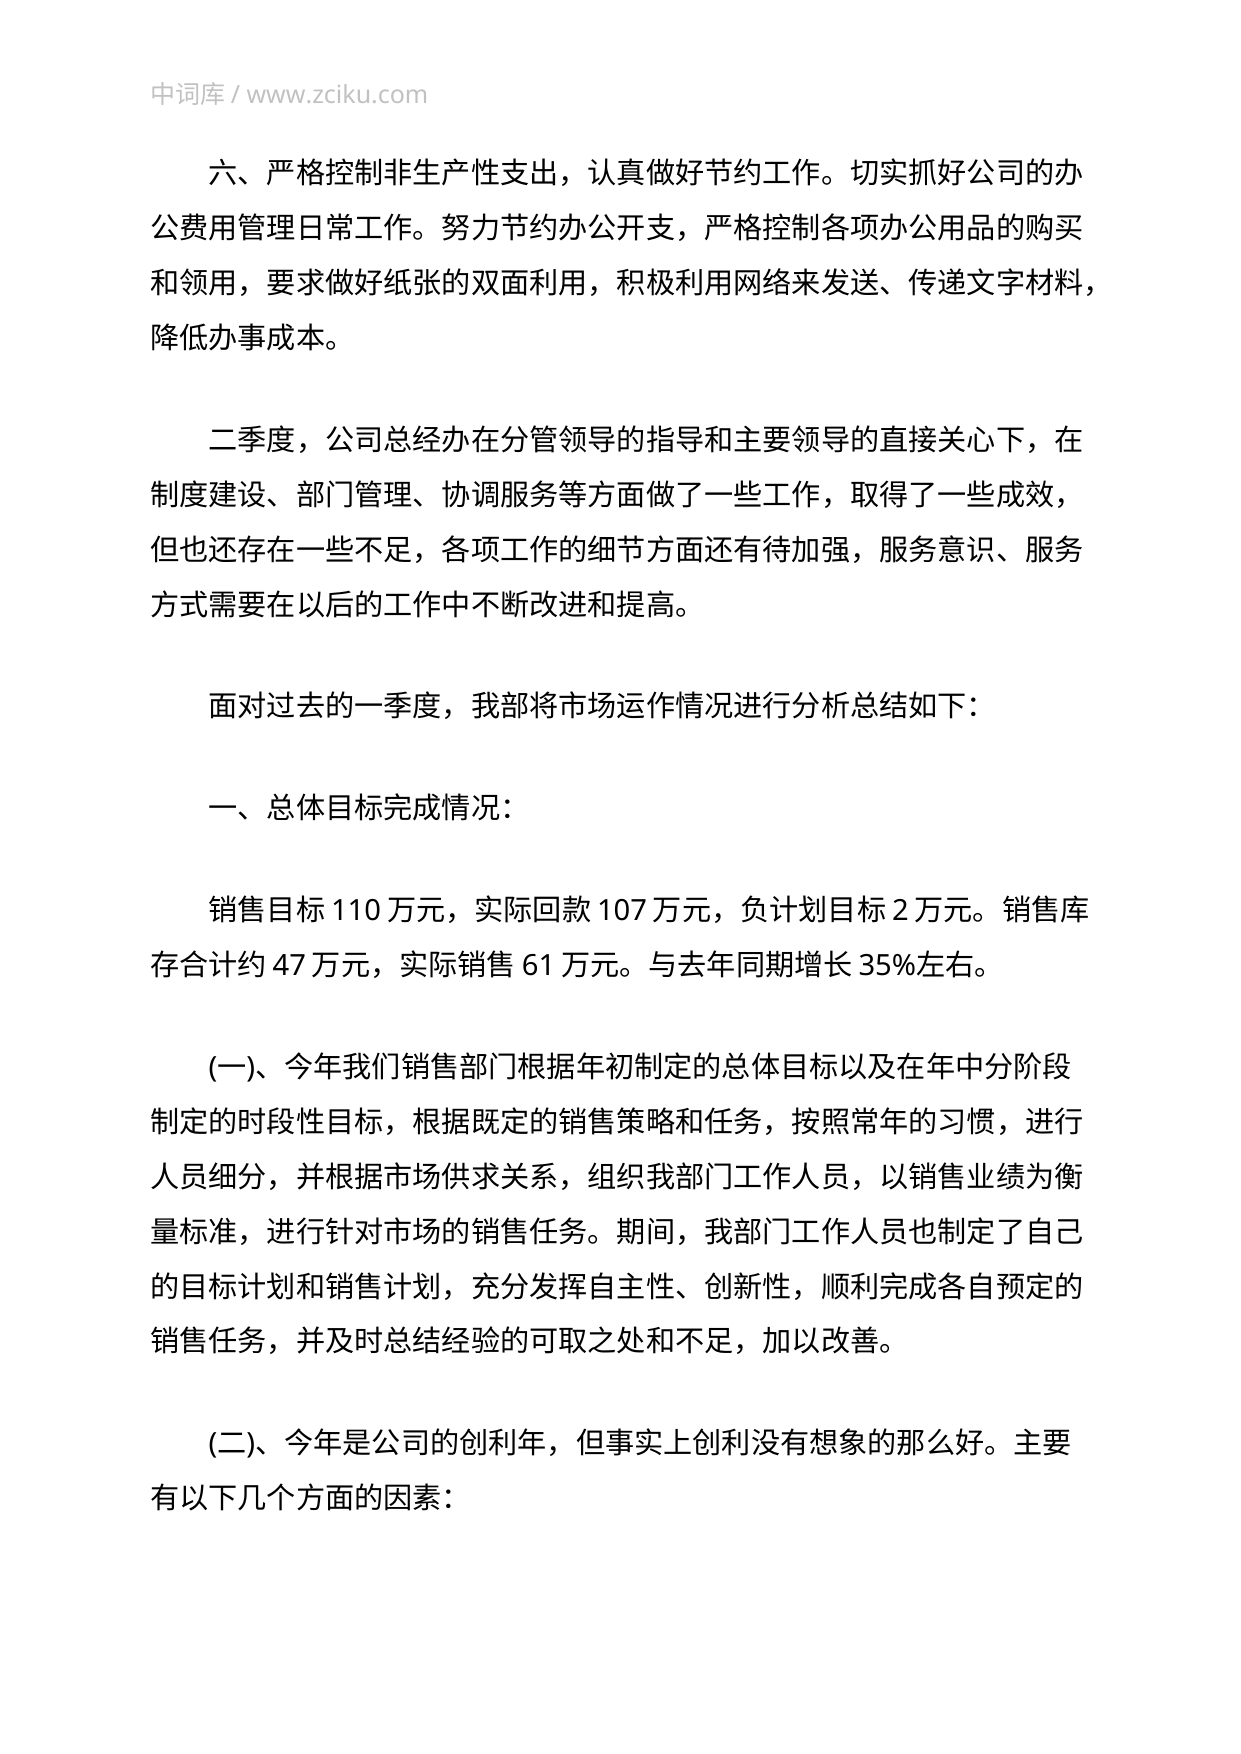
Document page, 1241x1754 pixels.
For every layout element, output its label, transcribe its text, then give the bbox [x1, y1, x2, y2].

text (一)、今年我们销售部门根据年初制定的总体目标以及在年中分阶段制定的时段性目标，根据既定的销售策略和任务，按照常年的习惯，进行人员细分，并根据市场供求关系，组织我部门工作人员，以销售业绩为衡量标准，进行针对市场的销售任务。期间，我部门工作人员也制定了自己的目标计划和销售计划，充分发挥自主性、创新性，顺利完成各自预定的销售任务，并及时总结经验的可取之处和不足，加以改善。 [150, 1043, 1090, 1360]
text 六、严格控制非生产性支出，认真做好节约工作。切实抓好公司的办公费用管理日常工作。努力节约办公开支，严格控制各项办公用品的购买和领用，要求做好纸张的双面利用，积极利用网络来发送、传递文字材料，降低办事成本。 [150, 150, 1090, 357]
text 面对过去的一季度，我部将市场运作情况进行分析总结如下： [150, 683, 1090, 725]
text 二季度，公司总经办在分管领导的指导和主要领导的直接关心下，在制度建设、部门管理、协调服务等方面做了一些工作，取得了一些成效，但也还存在一些不足，各项工作的细节方面还有待加强，服务意识、服务方式需要在以后的工作中不断改进和提高。 [150, 416, 1090, 623]
text 一、总体目标完成情况： [150, 785, 1090, 827]
text 销售目标110万元，实际回款107万元，负计划目标2万元。销售库存合计约47万元，实际销售61万元。与去年同期增长35%左右。 [150, 886, 1090, 984]
text (二)、今年是公司的创利年，但事实上创利没有想象的那么好。主要有以下几个方面的因素： [150, 1420, 1090, 1517]
